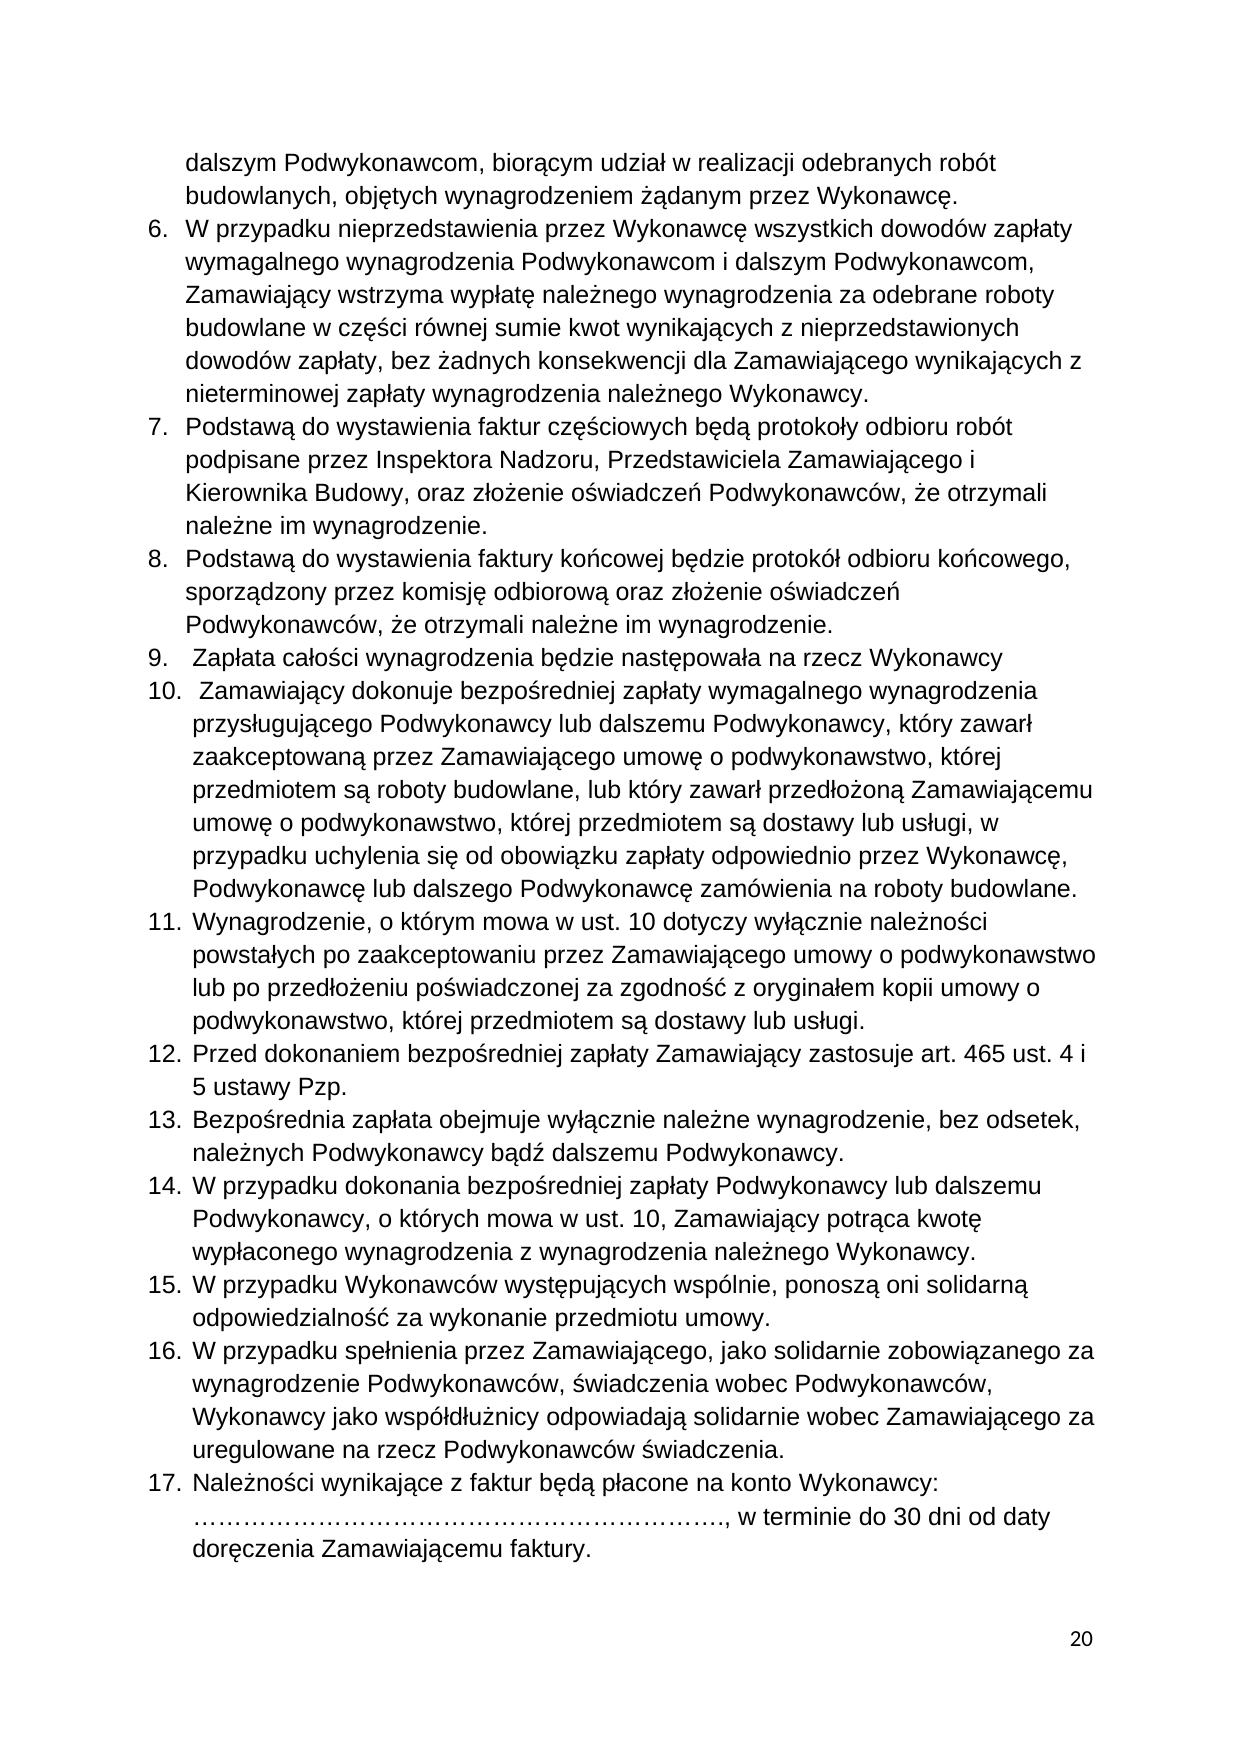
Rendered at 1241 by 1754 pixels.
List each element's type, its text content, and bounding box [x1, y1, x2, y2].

list Przed dokonaniem bezpośredniej zapłaty Zamawiający zastosuje art. 465 ust. 4 i 5 ustawy Pzp. [148, 1039, 1107, 1101]
list Wynagrodzenie, o którym mowa w ust. 10 dotyczy wyłącznie należności powstałych po zaakceptowaniu przez Zamawiającego umowy o podwykonawstwo lub po przedłożeniu poświadczonej za zgodność z oryginałem kopii umowy o podwykonawstwo, której przedmiotem są dostawy lub usługi. [148, 907, 1107, 1035]
list Zamawiający dokonuje bezpośredniej zapłaty wymagalnego wynagrodzenia przysługującego Podwykonawcy lub dalszemu Podwykonawcy, który zawarł zaakceptowaną przez Zamawiającego umowę o podwykonawstwo, której przedmiotem są roboty budowlane, lub który zawarł przedłożoną Zamawiającemu umowę o podwykonawstwo, której przedmiotem są dostawy lub usługi, w przypadku uchylenia się od obowiązku zapłaty odpowiednio przez Wykonawcę, Podwykonawcę lub dalszego Podwykonawcę zamówienia na roboty budowlane. [148, 676, 1107, 903]
list W przypadku nieprzedstawienia przez Wykonawcę wszystkich dowodów zapłaty wymagalnego wynagrodzenia Podwykonawcom i dalszym Podwykonawcom, Zamawiający wstrzyma wypłatę należnego wynagrodzenia za odebrane roboty budowlane w części równej sumie kwot wynikających z nieprzedstawionych dowodów zapłaty, bez żadnych konsekwencji dla Zamawiającego wynikających z nieterminowej zapłaty wynagrodzenia należnego Wykonawcy. [148, 214, 1093, 407]
list Bezpośrednia zapłata obejmuje wyłącznie należne wynagrodzenie, bez odsetek, należnych Podwykonawcy bądź dalszemu Podwykonawcy. [148, 1105, 1107, 1167]
list W przypadku spełnienia przez Zamawiającego, jako solidarnie zobowiązanego za wynagrodzenie Podwykonawców, świadczenia wobec Podwykonawców, Wykonawcy jako współdłużnicy odpowiadają solidarnie wobec Zamawiającego za uregulowane na rzecz Podwykonawców świadczenia. [148, 1336, 1107, 1464]
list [148, 148, 1093, 209]
list Należności wynikające z faktur będą płacone na konto Wykonawcy: ………………………………………………………., w terminie do 30 dni od daty doręczenia Zamawiającemu faktury. [148, 1468, 1093, 1563]
list Podstawą do wystawienia faktury końcowej będzie protokół odbioru końcowego, sporządzony przez komisję odbiorową oraz złożenie oświadczeń Podwykonawców, że otrzymali należne im wynagrodzenie. [148, 544, 1093, 639]
list W przypadku dokonania bezpośredniej zapłaty Podwykonawcy lub dalszemu Podwykonawcy, o których mowa w ust. 10, Zamawiający potrąca kwotę wypłaconego wynagrodzenia z wynagrodzenia należnego Wykonawcy. [148, 1171, 1107, 1266]
list Podstawą do wystawienia faktur częściowych będą protokoły odbioru robót podpisane przez Inspektora Nadzoru, Przedstawiciela Zamawiającego i Kierownika Budowy, oraz złożenie oświadczeń Podwykonawców, że otrzymali należne im wynagrodzenie. [148, 412, 1093, 539]
list Zapłata całości wynagrodzenia będzie następowała na rzecz Wykonawcy [148, 643, 1107, 672]
list W przypadku Wykonawców występujących wspólnie, ponoszą oni solidarną odpowiedzialność za wykonanie przedmiotu umowy. [148, 1270, 1107, 1332]
